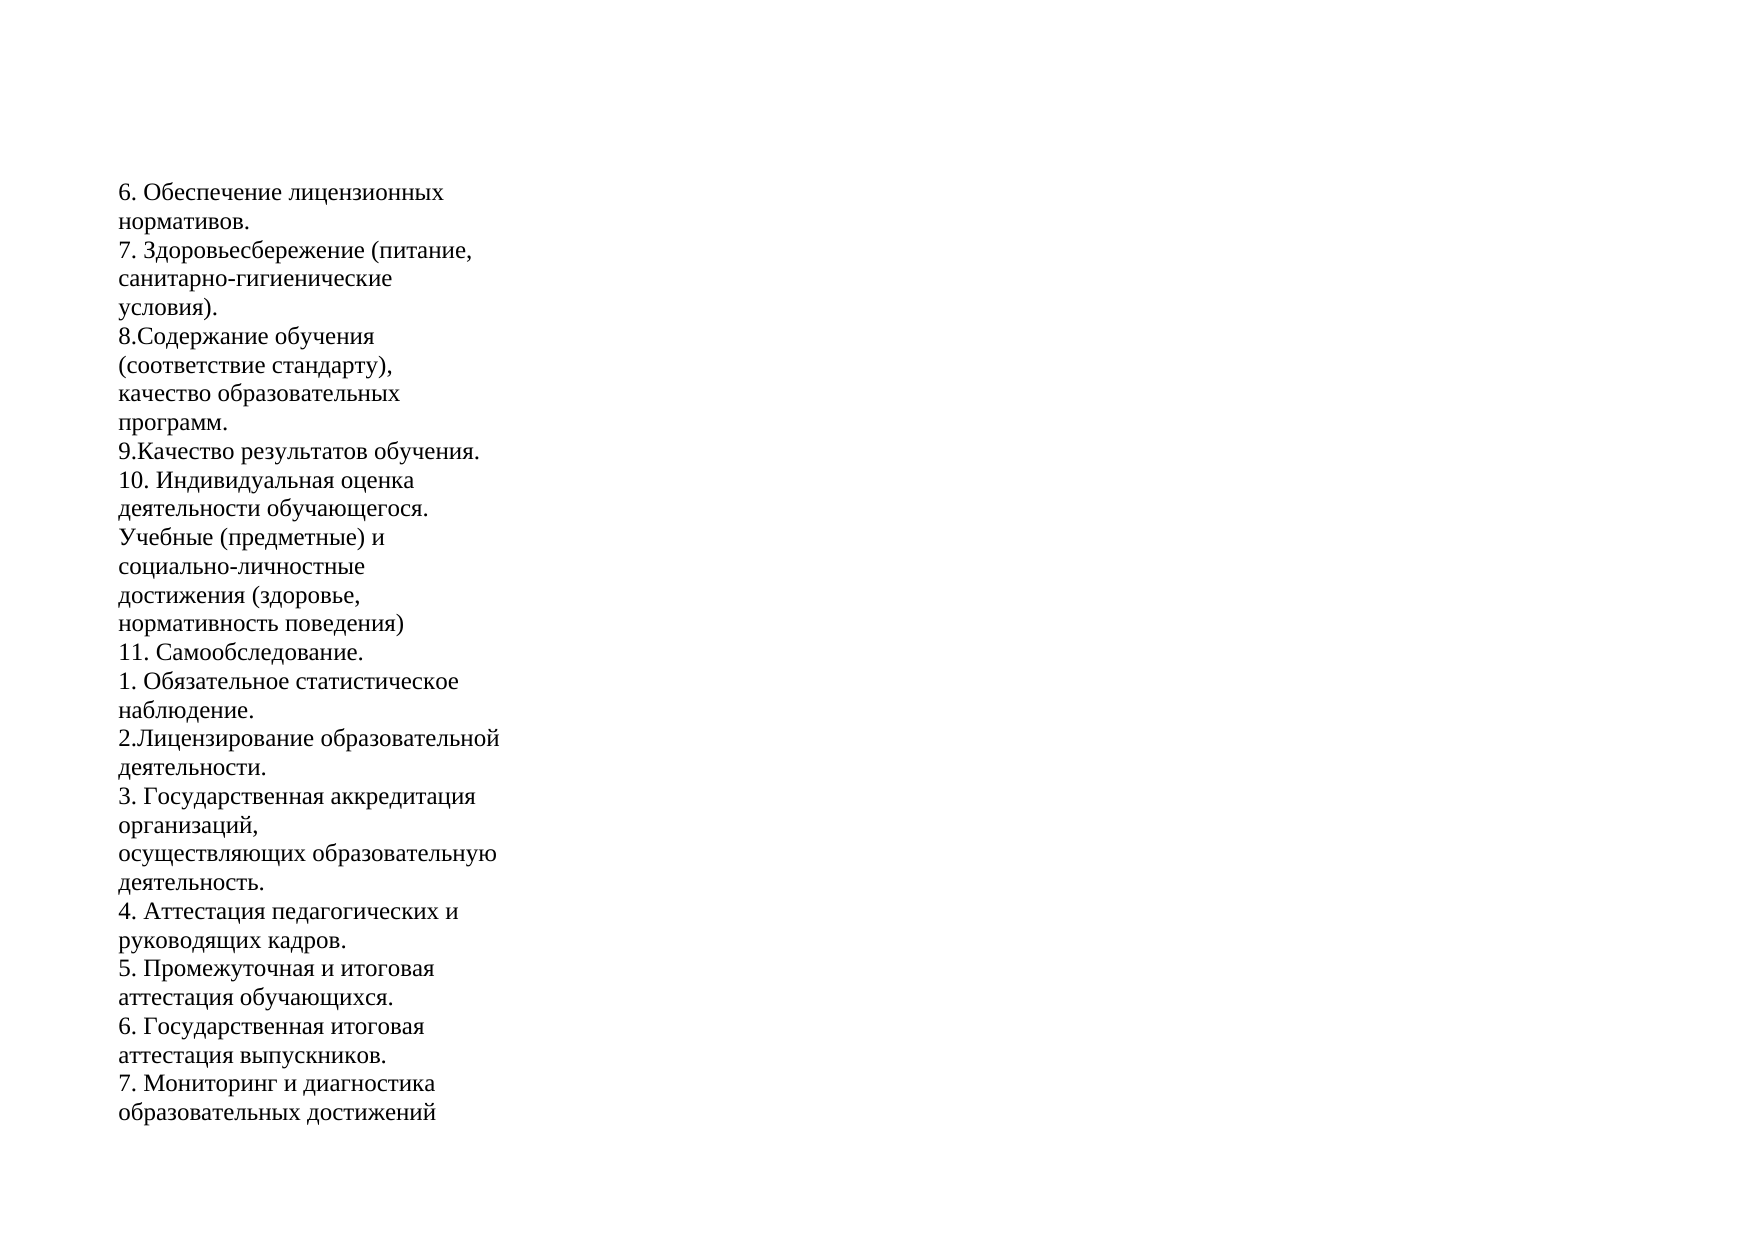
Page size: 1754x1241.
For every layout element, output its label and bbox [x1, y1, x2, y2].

text [118, 177, 1636, 1126]
